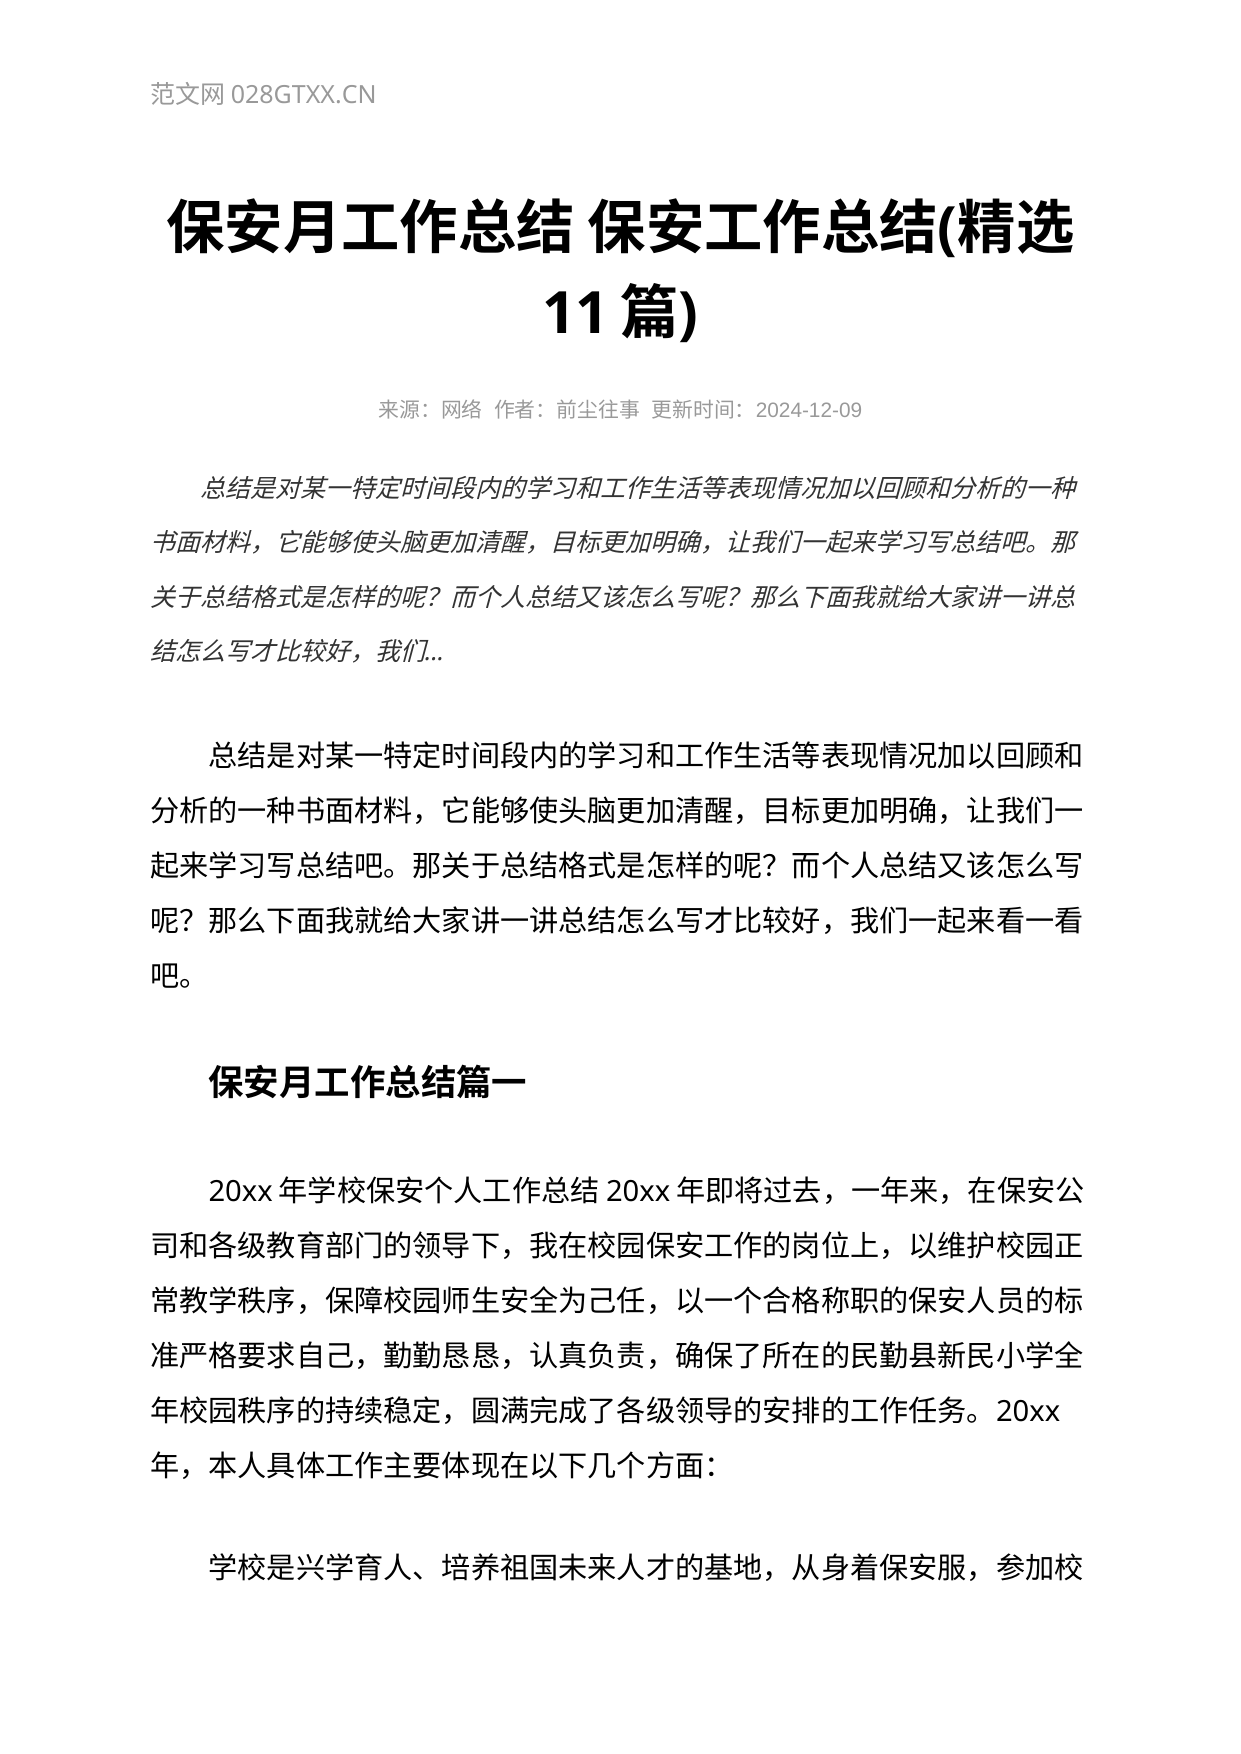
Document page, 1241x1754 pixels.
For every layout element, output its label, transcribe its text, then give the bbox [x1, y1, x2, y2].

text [150, 1544, 1090, 1586]
text 保安月工作总结篇一 [150, 1054, 1090, 1106]
text 总结是对某一特定时间段内的学习和工作生活等表现情况加以回顾和分析的一种书面材料，它能够使头脑更加清醒，目标更加明确，让我们一起来学习写总结吧。那关于总结格式是怎样的呢？而个人总结又该怎么写呢？那么下面我就给大家讲一讲总结怎么写才比较好，我们... [150, 468, 1090, 668]
text 20xx年学校保安个人工作总结 20xx年即将过去，一年来，在保安公司和各级教育部门的领导下，我在校园保安工作的岗位上，以维护校园正常教学秩序，保障校园师生安全为己任，以一个合格称职的保安人员的标准严格要求自己，勤勤恳恳，认真负责，确保了所在的民勤县新民小学全年校园秩序的持续稳定，圆满完成了各级领导的安排的工作任务。20xx年，本人具体工作主要体现在以下几个方面： [150, 1168, 1090, 1485]
subtitle 保安月工作总结 保安工作总结(精选11篇) [150, 181, 1090, 351]
text 总结是对某一特定时间段内的学习和工作生活等表现情况加以回顾和分析的一种书面材料，它能够使头脑更加清醒，目标更加明确，让我们一起来学习写总结吧。那关于总结格式是怎样的呢？而个人总结又该怎么写呢？那么下面我就给大家讲一讲总结怎么写才比较好，我们一起来看一看吧。 [150, 733, 1090, 995]
text 来源：网络 作者：前尘往事 更新时间：2024-12-09 [150, 398, 1090, 422]
